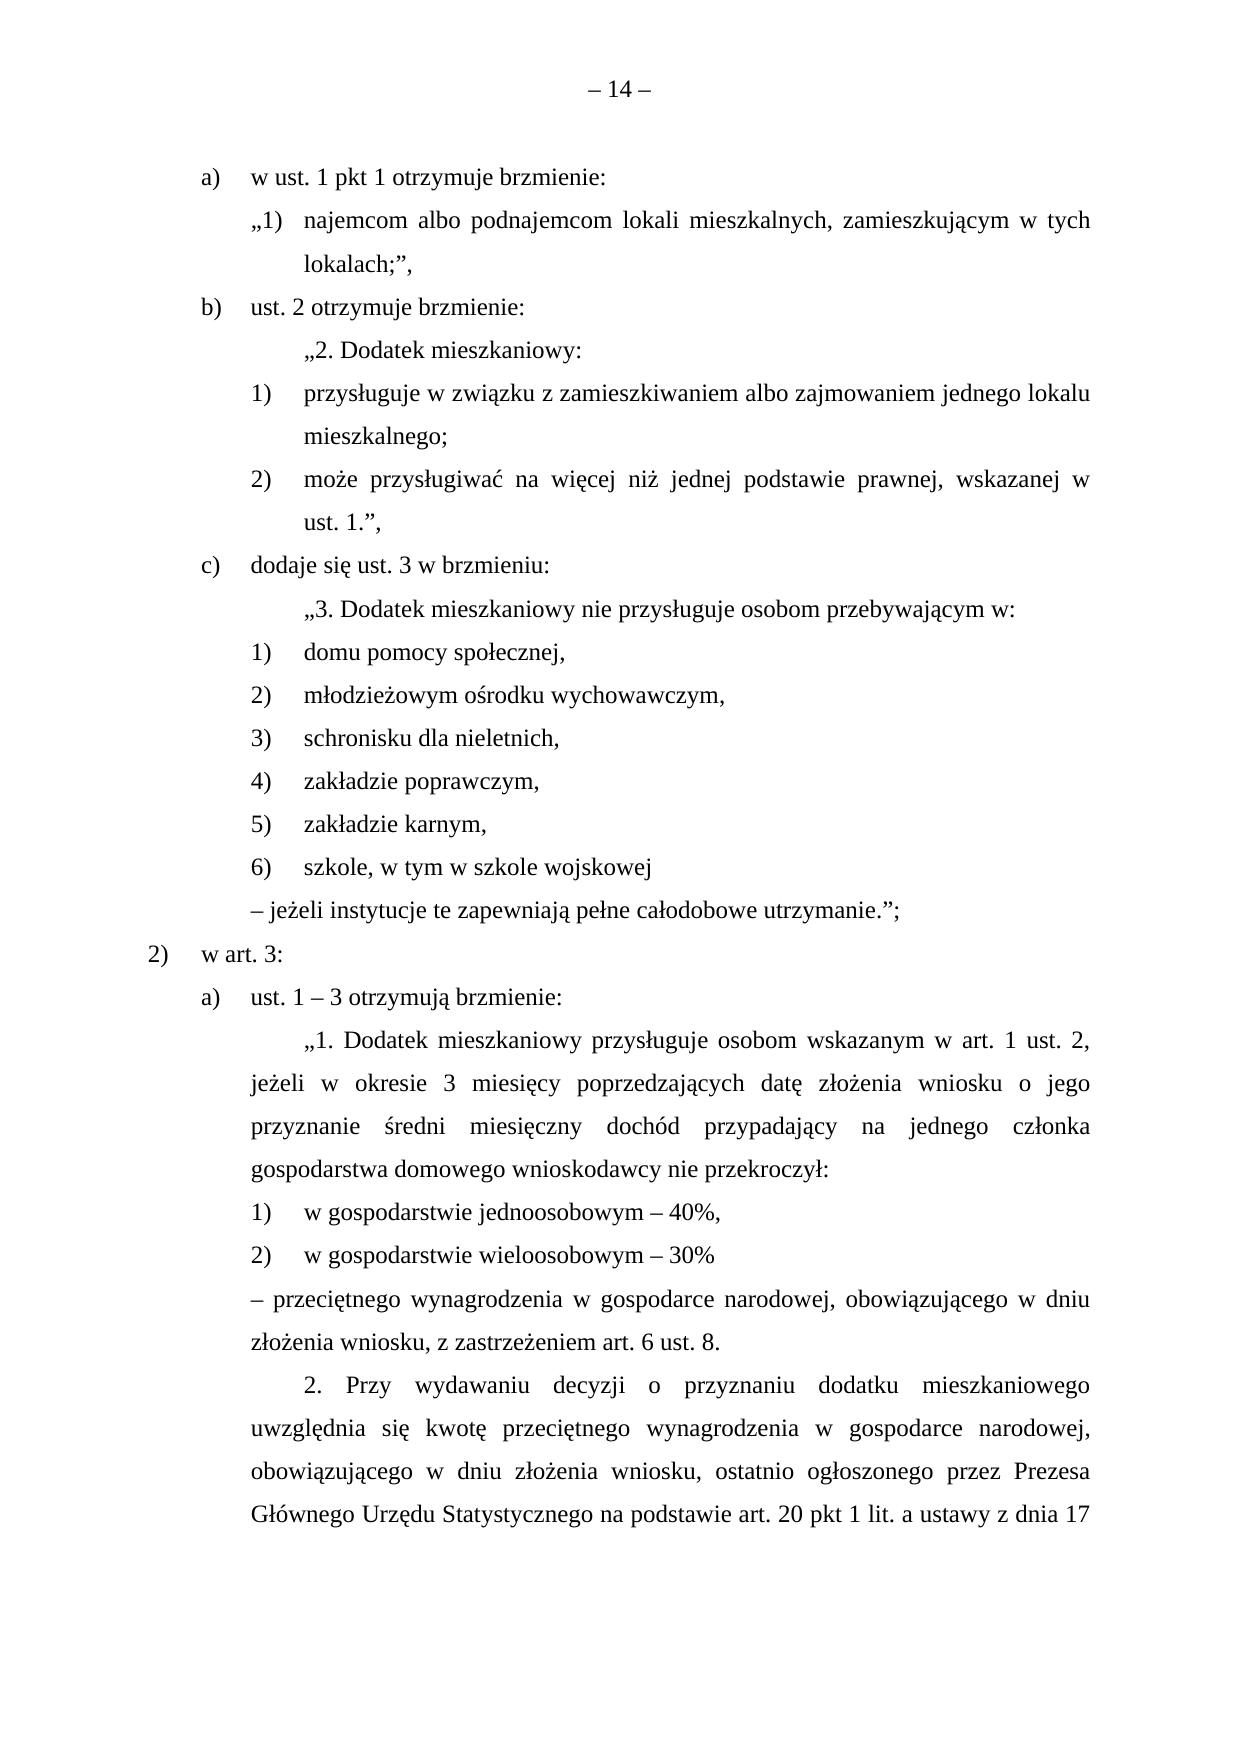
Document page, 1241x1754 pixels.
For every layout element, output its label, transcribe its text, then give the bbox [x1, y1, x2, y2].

text c) dodaje się ust. 3 w brzmieniu: [201, 551, 1091, 579]
text „1. Dodatek mieszkaniowy przysługuje osobom wskazanym w art. 1 ust. 2, jeżeli w okresie 3 miesięcy poprzedzających datę złożenia wniosku o jego przyznanie średni miesięczny dochód przypadający na jednego członka gospodarstwa domowego wnioskodawcy nie przekroczył: [251, 1025, 1091, 1183]
text 2) może przysługiwać na więcej niż jednej podstawie prawnej, wskazanej w ust. 1.”, [251, 464, 1091, 536]
text 3) schronisku dla nieletnich, [251, 723, 1091, 752]
text 1) w gospodarstwie jednoosobowym – 40%, [251, 1197, 1091, 1226]
text 4) zakładzie poprawczym, [251, 766, 1091, 795]
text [251, 1370, 1091, 1528]
text 2) młodzieżowym ośrodku wychowawczym, [251, 680, 1091, 709]
text 5) zakładzie karnym, [251, 809, 1091, 838]
text 6) szkole, w tym w szkole wojskowej [251, 852, 1091, 881]
text 2) w gospodarstwie wieloosobowym – 30% [251, 1241, 1091, 1269]
text – przeciętnego wynagrodzenia w gospodarce narodowej, obowiązującego w dniu złożenia wniosku, z zastrzeżeniem art. 6 ust. 8. [251, 1284, 1091, 1356]
text 2) w art. 3: [148, 939, 1091, 967]
text 1) przysługuje w związku z zamieszkiwaniem albo zajmowaniem jednego lokalu mieszkalnego; [251, 378, 1091, 450]
text a) ust. 1 – 3 otrzymują brzmienie: [201, 982, 1091, 1011]
text a) w ust. 1 pkt 1 otrzymuje brzmienie: [201, 162, 1091, 191]
text „1) najemcom albo podnajemcom lokali mieszkalnych, zamieszkującym w tych lokalach;”, [251, 206, 1091, 277]
text 1) domu pomocy społecznej, [251, 637, 1091, 666]
text „2. Dodatek mieszkaniowy: [251, 335, 1091, 364]
text – jeżeli instytucje te zapewniają pełne całodobowe utrzymanie.”; [251, 896, 1091, 924]
text b) ust. 2 otrzymuje brzmienie: [201, 292, 1091, 321]
text „3. Dodatek mieszkaniowy nie przysługuje osobom przebywającym w: [251, 594, 1091, 622]
